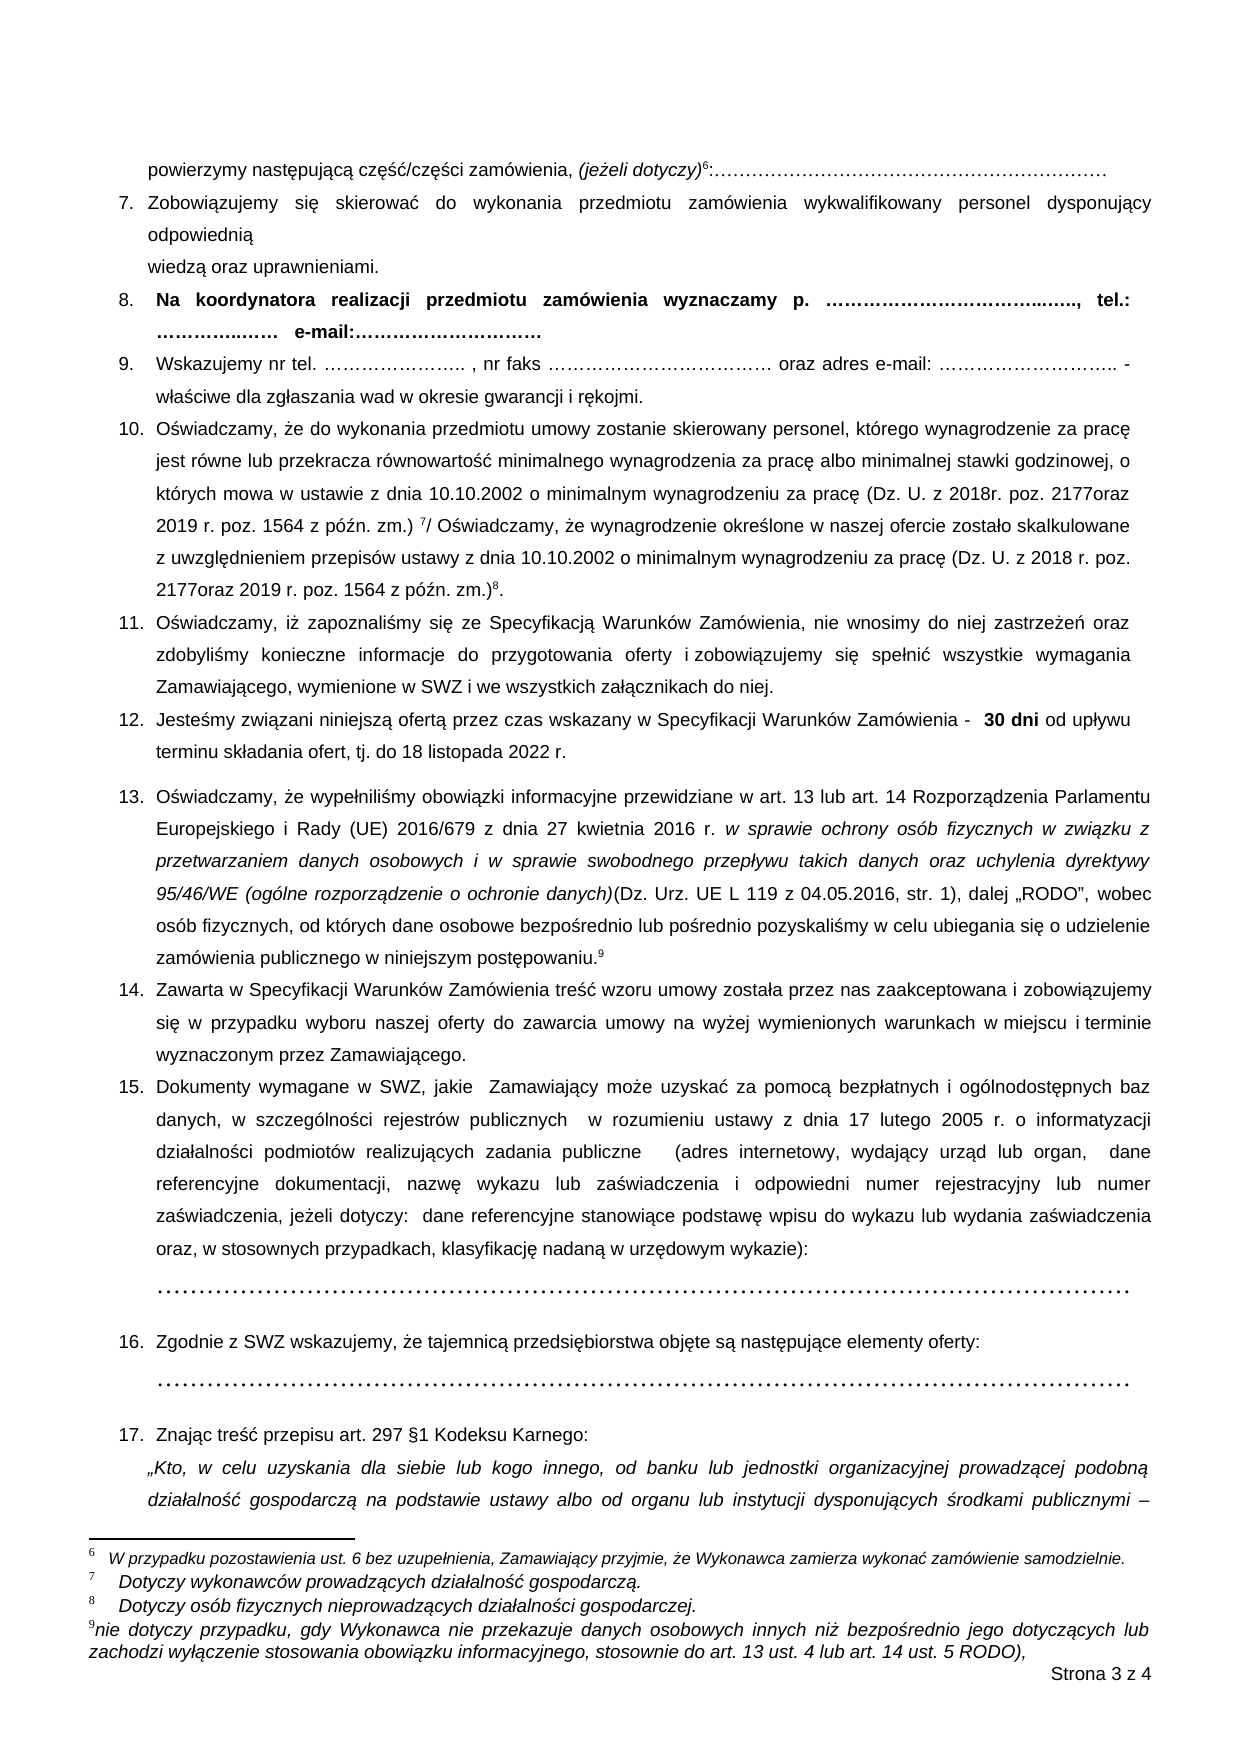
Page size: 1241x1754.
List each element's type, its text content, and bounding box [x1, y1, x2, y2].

list Znając treść przepisu art. 297 §1 Kodeksu Karnego: [118, 1424, 1152, 1446]
list Na koordynatora realizacji przedmiotu zamówienia wyznaczamy p. ……………………………...….., tel.:…………..…… e-mail:………………………… [118, 289, 1131, 342]
list powierzymy następującą część/części zamówienia, (jeżeli dotyczy):……………………………………………………… [148, 159, 1152, 181]
list Oświadczamy, że do wykonania przedmiotu umowy zostanie skierowany personel, którego wynagrodzenie za pracę jest równe lub przekracza równowartość minimalnego wynagrodzenia za pracę albo minimalnej stawki godzinowej, o których mowa w ustawie z dnia 10.10.2002 o minimalnym wynagrodzeniu za pracę (Dz. U. z 2018r. poz. 2177oraz 2019 r. poz. 1564 z późn. zm.) / Oświadczamy, że wynagrodzenie określone w naszej ofercie zostało skalkulowane z uwzględnieniem przepisów ustawy z dnia 10.10.2002 o minimalnym wynagrodzeniu za pracę (Dz. U. z 2018 r. poz. 2177oraz 2019 r. poz. 1564 z późn. zm.). [118, 418, 1131, 601]
list ……………………………………………………………………………………………………… [156, 1363, 1152, 1392]
list Oświadczamy, że wypełniliśmy obowiązki informacyjne przewidziane w art. 13 lub art. 14 Rozporządzenia Parlamentu Europejskiego i Rady (UE) 2016/679 z dnia 27 kwietnia 2016 r. w sprawie ochrony osób fizycznych w związku z przetwarzaniem danych osobowych i w sprawie swobodnego przepływu takich danych oraz uchylenia dyrektywy 95/46/WE (ogólne rozporządzenie o ochronie danych)(Dz. Urz. UE L 119 z 04.05.2016, str. 1), dalej „RODO”, wobec osób fizycznych, od których dane osobowe bezpośrednio lub pośrednio pozyskaliśmy w celu ubiegania się o udzielenie zamówienia publicznego w niniejszym postępowaniu. [118, 786, 1152, 968]
list Zobowiązujemy się skierować do wykonania przedmiotu zamówienia wykwalifikowany personel dysponujący odpowiednią [118, 192, 1152, 246]
list Zgodnie z SWZ wskazujemy, że tajemnicą przedsiębiorstwa objęte są następujące elementy oferty: [118, 1331, 1152, 1352]
list Jesteśmy związani niniejszą ofertą przez czas wskazany w Specyfikacji Warunków Zamówienia - 30 dni od upływu terminu składania ofert, tj. do 18 listopada 2022 r. [118, 708, 1131, 762]
list Oświadczamy, iż zapoznaliśmy się ze Specyfikacją Warunków Zamówienia, nie wnosimy do niej zastrzeżeń oraz zdobyliśmy konieczne informacje do przygotowania oferty i zobowiązujemy się spełnić wszystkie wymagania Zamawiającego, wymienione w SWZ i we wszystkich załącznikach do niej. [118, 612, 1131, 698]
list Wskazujemy nr tel. ………………….. , nr faks ……………………………… oraz adres e-mail: ……………………….. - właściwe dla zgłaszania wad w okresie gwarancji i rękojmi. [118, 353, 1131, 407]
list wiedzą oraz uprawnieniami. [148, 256, 1152, 278]
list ……………………………………………………………………………………………………… [156, 1270, 1152, 1299]
list Dokumenty wymagane w SWZ, jakie Zamawiający może uzyskać za pomocą bezpłatnych i ogólnodostępnych baz danych, w szczególności rejestrów publicznych w rozumieniu ustawy z dnia 17 lutego 2005 r. o informatyzacji działalności podmiotów realizujących zadania publiczne (adres internetowy, wydający urząd lub organ, dane referencyjne dokumentacji, nazwę wykazu lub zaświadczenia i odpowiedni numer rejestracyjny lub numer zaświadczenia, jeżeli dotyczy: dane referencyjne stanowiące podstawę wpisu do wykazu lub wydania zaświadczenia oraz, w stosownych przypadkach, klasyfikację nadaną w urzędowym wykazie): [118, 1076, 1152, 1259]
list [148, 1457, 1152, 1510]
list Zawarta w Specyfikacji Warunków Zamówienia treść wzoru umowy została przez nas zaakceptowana i zobowiązujemy się w przypadku wyboru naszej oferty do zawarcia umowy na wyżej wymienionych warunkach w miejscu i terminie wyznaczonym przez Zamawiającego. [118, 979, 1152, 1065]
